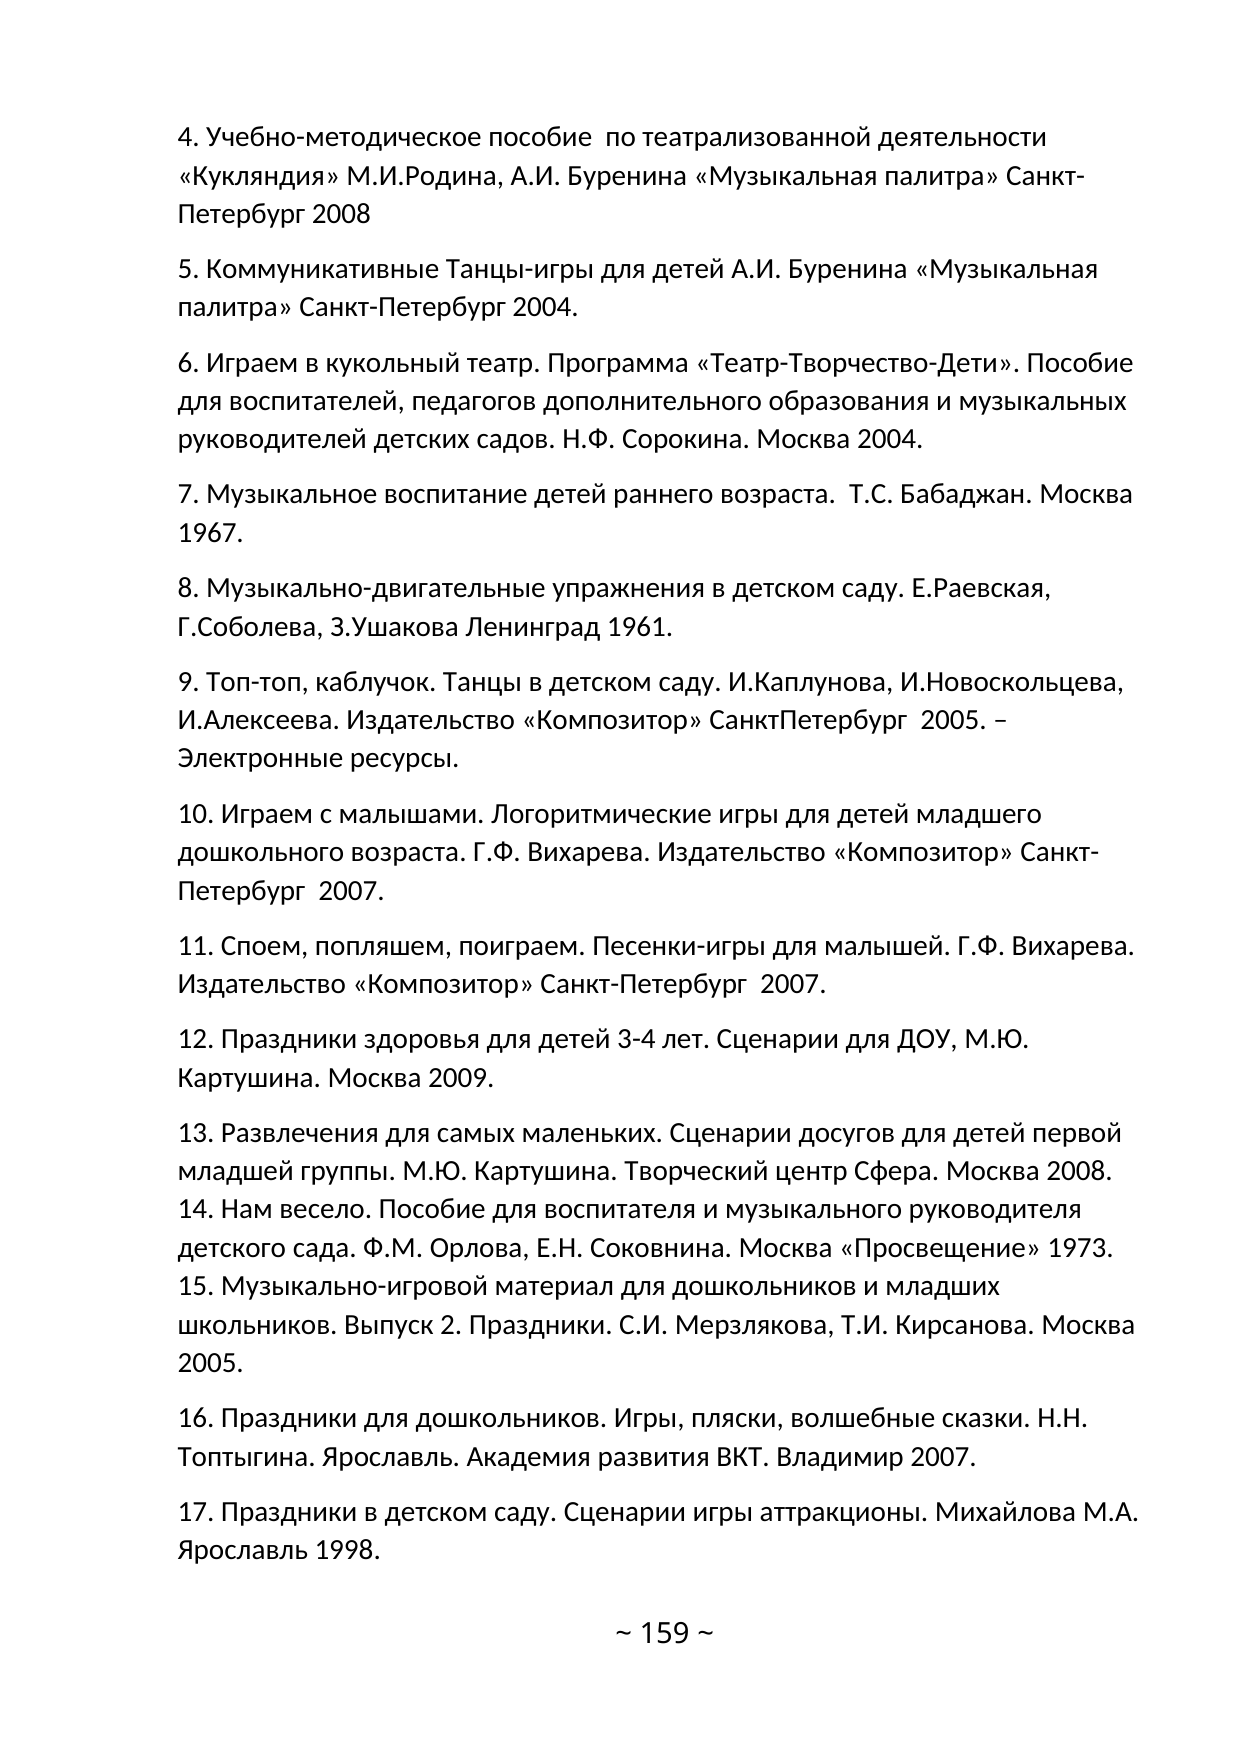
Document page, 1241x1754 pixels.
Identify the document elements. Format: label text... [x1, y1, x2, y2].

text 7. Музыкальное воспитание детей раннего возраста. Т.С. Бабаджан. Москва 1967. [177, 476, 1152, 550]
text 4. Учебно-методическое пособие по театрализованной деятельности «Кукляндия» М.И.Родина, А.И. Буренина «Музыкальная палитра» Санкт-Петербург 2008 [177, 118, 1152, 231]
text 16. Праздники для дошкольников. Игры, пляски, волшебные сказки. Н.Н. Топтыгина. Ярославль. Академия развития ВКТ. Владимир 2007. [177, 1399, 1152, 1473]
text 8. Музыкально-двигательные упражнения в детском саду. Е.Раевская, Г.Соболева, З.Ушакова Ленинград 1961. [177, 569, 1152, 643]
text 17. Праздники в детском саду. Сценарии игры аттракционы. Михайлова М.А. Ярославль 1998. [177, 1493, 1152, 1567]
text 5. Коммуникативные Танцы-игры для детей А.И. Буренина «Музыкальная палитра» Санкт-Петербург 2004. [177, 250, 1152, 324]
text 13. Развлечения для самых маленьких. Сценарии досугов для детей первой младшей группы. М.Ю. Картушина. Творческий центр Сфера. Москва 2008. 14. Нам весело. Пособие для воспитателя и музыкального руководителя детского сада. Ф.М. Орлова, Е.Н. Соковнина. Москва «Просвещение» 1973. 15. Музыкально-игровой материал для дошкольников и младших школьников. Выпуск 2. Праздники. С.И. Мерзлякова, Т.И. Кирсанова. Москва 2005. [177, 1114, 1152, 1380]
text 12. Праздники здоровья для детей 3-4 лет. Сценарии для ДОУ, М.Ю. Картушина. Москва 2009. [177, 1020, 1152, 1094]
text 10. Играем с малышами. Логоритмические игры для детей младшего дошкольного возраста. Г.Ф. Вихарева. Издательство «Композитор» Санкт-Петербург 2007. [177, 795, 1152, 907]
text 6. Играем в кукольный театр. Программа «Театр-Творчество-Дети». Пособие для воспитателей, педагогов дополнительного образования и музыкальных руководителей детских садов. Н.Ф. Сорокина. Москва 2004. [177, 344, 1152, 456]
text 11. Споем, попляшем, поиграем. Песенки-игры для малышей. Г.Ф. Вихарева. Издательство «Композитор» Санкт-Петербург 2007. [177, 927, 1152, 1001]
text 9. Топ-топ, каблучок. Танцы в детском саду. И.Каплунова, И.Новоскольцева, И.Алексеева. Издательство «Композитор» СанктПетербург 2005. – Электронные ресурсы. [177, 663, 1152, 775]
